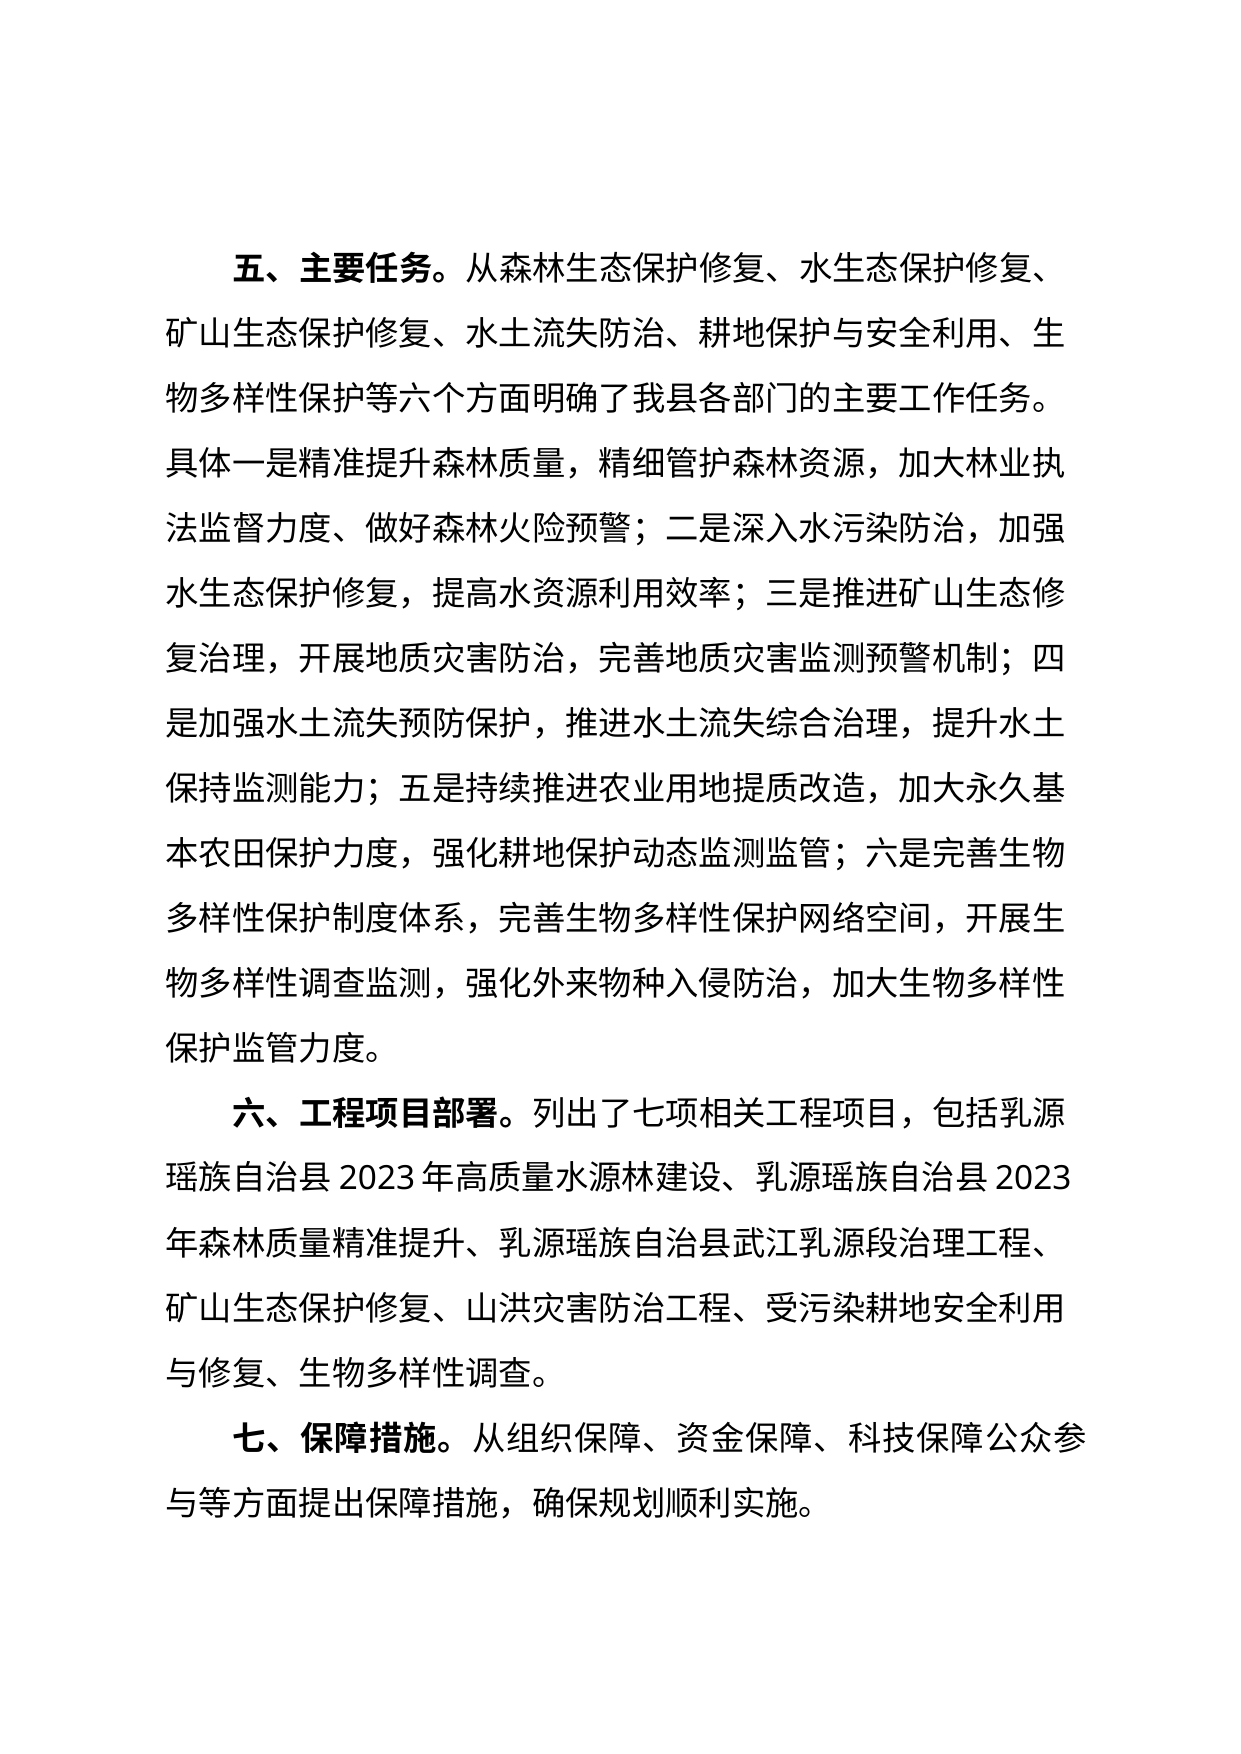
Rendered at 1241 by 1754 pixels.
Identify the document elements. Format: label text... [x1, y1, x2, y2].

text 七、保障措施。从组织保障、资金保障、科技保障公众参与等方面提出保障措施，确保规划顺利实施。 [165, 1403, 1087, 1533]
text 五、主要任务。从森林生态保护修复、水生态保护修复、矿山生态保护修复、水土流失防治、耕地保护与安全利用、生物多样性保护等六个方面明确了我县各部门的主要工作任务。具体一是精准提升森林质量，精细管护森林资源，加大林业执法监督力度、做好森林火险预警；二是深入水污染防治，加强水生态保护修复，提高水资源利用效率；三是推进矿山生态修复治理，开展地质灾害防治，完善地质灾害监测预警机制；四是加强水土流失预防保护，推进水土流失综合治理，提升水土保持监测能力；五是持续推进农业用地提质改造，加大永久基本农田保护力度，强化耕地保护动态监测监管；六是完善生物多样性保护制度体系，完善生物多样性保护网络空间，开展生物多样性调查监测，强化外来物种入侵防治，加大生物多样性保护监管力度。 [165, 233, 1087, 1078]
text 六、工程项目部署。列出了七项相关工程项目，包括乳源瑶族自治县2023年高质量水源林建设、乳源瑶族自治县2023年森林质量精准提升、乳源瑶族自治县武江乳源段治理工程、矿山生态保护修复、山洪灾害防治工程、受污染耕地安全利用与修复、生物多样性调查。 [165, 1078, 1087, 1403]
